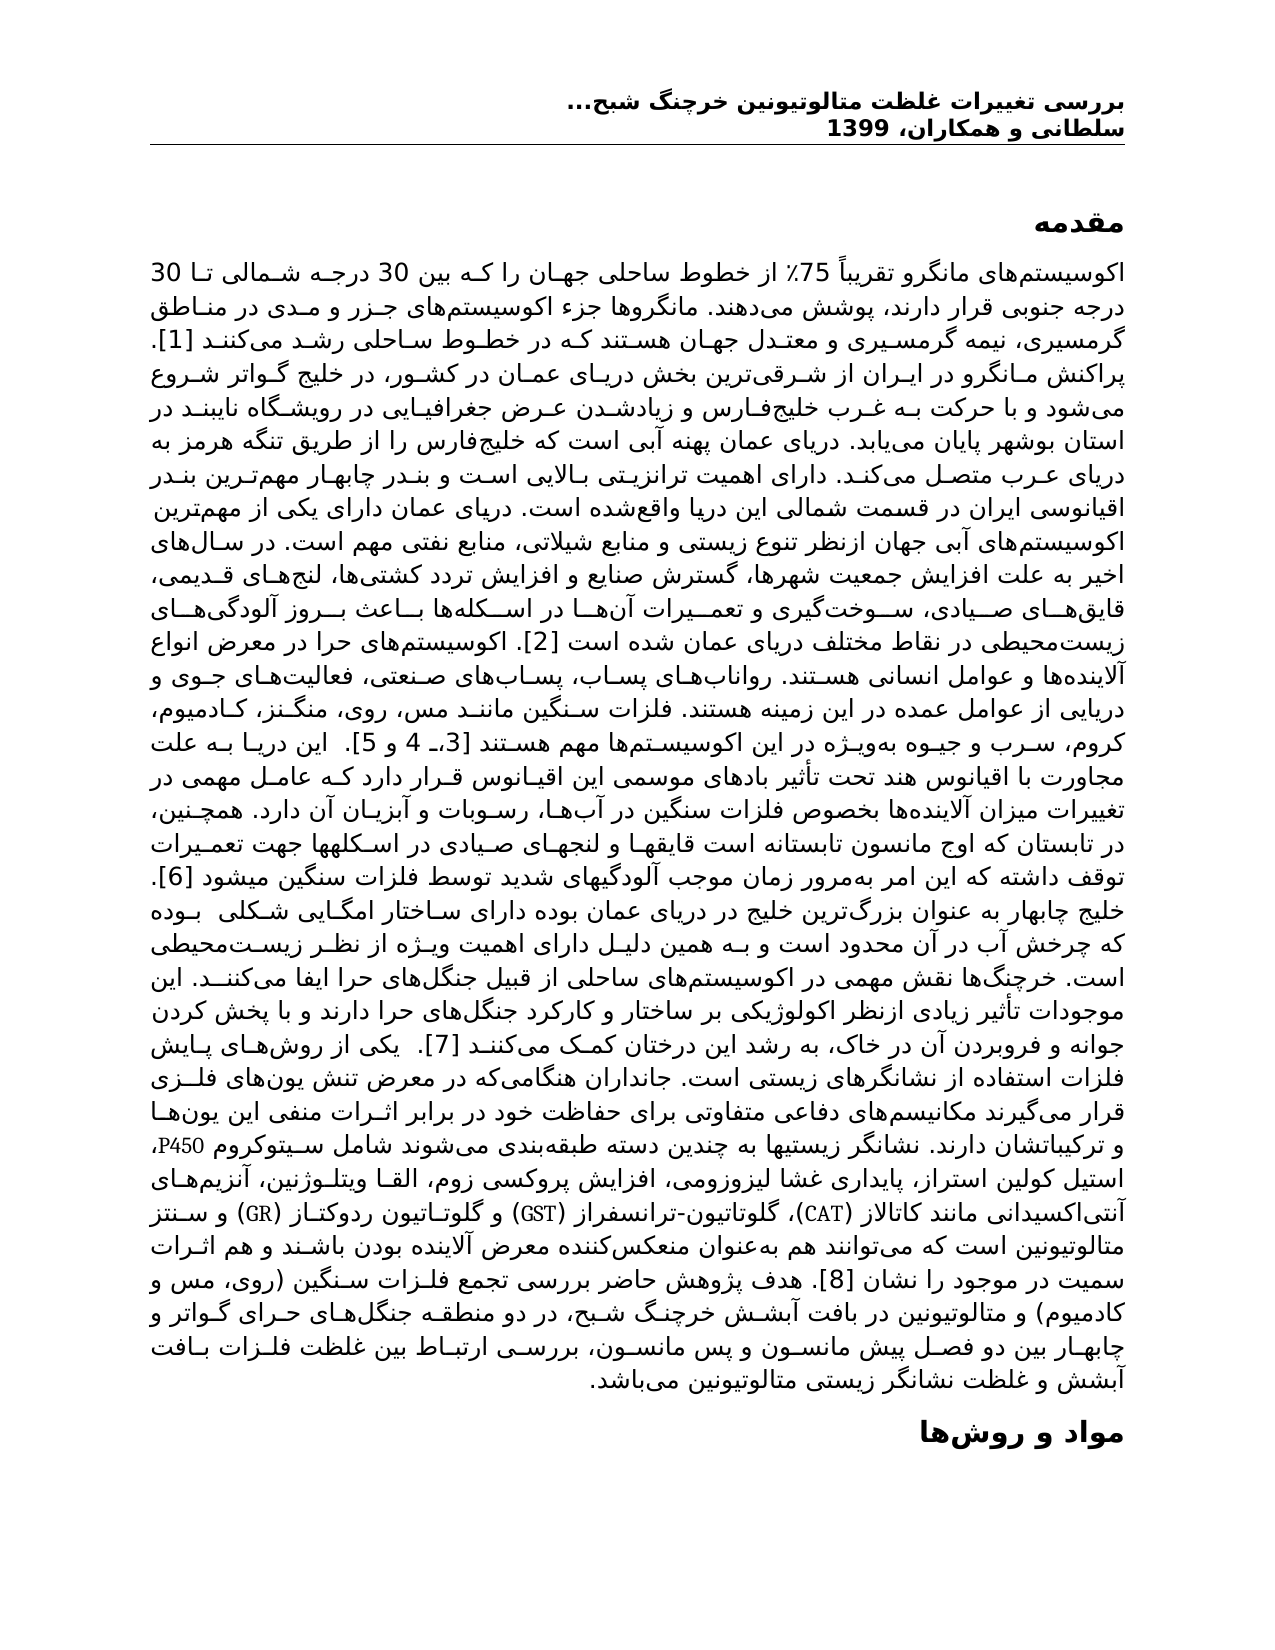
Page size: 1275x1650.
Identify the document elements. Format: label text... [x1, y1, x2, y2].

text اکوسیستم‌های مانگرو تقریباً 75٪ از خطوط ساحلی جهان را که بین 30 درجه شمالی تا 30 درجه جنوبی قرار دارند، پوشش می‌دهند. مانگروها جزء اکوسیستم‌های جزر و مدی در مناطق گرمسیری، نیمه گرمسیری و معتدل جهان هستند که در خطوط ساحلی رشد می‌کنند [1]. پراکنش مانگرو در ایران از شرقی‌ترین بخش دریای عمان در کشور، در خلیج گواتر شروع می‌شود و با حرکت به غرب خلیج‌فارس و زیادشدن عرض جغرافیایی در رویشگاه نایبند در استان بوشهر پایان می‌یابد. دریای عمان پهنه‌ آبی است که خلیج‌فارس را از طریق تنگه هرمز به دریای عرب متصل می‌کند. دارای اهمیت ترانزیتی بالایی است و بندر چابهار مهم‌ترین بندر اقیانوسی ایران در قسمت شمالی این دریا واقع‌شده است. دریای عمان دارای یکی از مهم‌ترین اکوسیستم‌های آبی جهان ازنظر تنوع زیستی و منابع شیلاتی، منابع نفتی مهم است. در سال‌های اخیر به علت افزایش جمعیت شهرها، گسترش صنایع و افزایش تردد کشتی‌ها، لنج‌های قدیمی، قایق‌های صیادی، سوخت‌گیری و تعمیرات آن‌ها در اسکله‌ها باعث بروز آلودگی‌های زیست‌محیطی در نقاط مختلف دریای عمان شده است [2]. اکوسیستم‌های حرا در معرض انواع آلاینده‌ها و عوامل انسانی هستند. رواناب‌های پساب، پساب‌های صنعتی، فعالیت‌های جوی و دریایی از عوامل عمده در این زمینه هستند. فلزات سنگین مانند مس، روی، منگنز، کادمیوم، کروم، سرب و جیوه به‌ویژه در این اکوسیستم‌ها مهم هستند [3، 4 و 5]. این دریا به علت مجاورت با اقیانوس هند تحت تأثیر بادهای موسمی این اقیانوس قرار دارد که عامل مهمی در تغییرات میزان آلاینده‌ها بخصوص فلزات سنگین در آب‌ها، رسوبات و آبزیان آن دارد. همچنین، در تابستان که اوج مانسون تابستانه است قایق‎ها و لنج‎های صیادی در اسکله‎ها جهت تعمیرات توقف داشته که این امر به‌مرور زمان موجب آلودگی‎های شدید توسط فلزات سنگین می‎شود [6]. خلیج چابهار به عنوان بزرگ‌ترین خلیج در دریای عمان بوده دارای ساختار امگایی شکلی بوده که چرخش آب در آن محدود است و به همین دلیل دارای اهمیت ویژه‎ از نظر زیست‌محیطی است. خرچنگ‌ها نقش مهمی در اکوسیستم‌های ساحلی از قبیل جنگل‌های حرا ایفا می‌کنند. این موجودات تأثیر زیادی ازنظر اکولوژیکی بر ساختار و کارکرد جنگل‌های حرا دارند و با پخش کردن جوانه و فروبردن آن در خاک، به رشد این درختان کمک می‌کنند [7]. یکی از روش‌های پایش فلزات استفاده از نشانگرهای زیستی است. جانداران هنگامی‌که در معرض تنش یون‌های فلزی قرار می‌گیرند مکانیسم‌های دفاعی متفاوتی برای حفاظت خود در برابر اثرات منفی این یون‌ها و ترکیباتشان دارند. نشانگر زیستیها به چندین دسته طبقه‌بندی می‌شوند شامل سیتوکروم P450، استیل کولین استراز، پایداری غشا لیزوزومی، افزایش پروکسی زوم، القا ویتلوژنین، آنزیم‌های آنتی‌اکسیدانی مانند کاتالاز (CAT)، گلوتاتیون-ترانسفراز (GST) و گلوتاتیون ردوکتاز (GR) و سنتز متالوتیونین است که می‌توانند هم به‌عنوان منعکس‌کننده معرض آلاینده‌ بودن باشند و هم اثرات سمیت در موجود را نشان [8]. هدف پژوهش حاضر بررسی تجمع فلزات سنگین (روی، مس و کادمیوم) و متالوتیونین در بافت آبشش خرچنگ شبح، در دو منطقه جنگل‌های حرای گواتر و چابهار بین دو فصل پیش مانسون و پس مانسون، بررسی ارتباط بین غلظت فلزات بافت آبشش و غلظت نشانگر زیستی متالوتیونین می‌باشد. [150, 258, 1125, 1394]
text مقدمه [150, 205, 1125, 239]
text مواد و روش‌ها [150, 1416, 1125, 1449]
